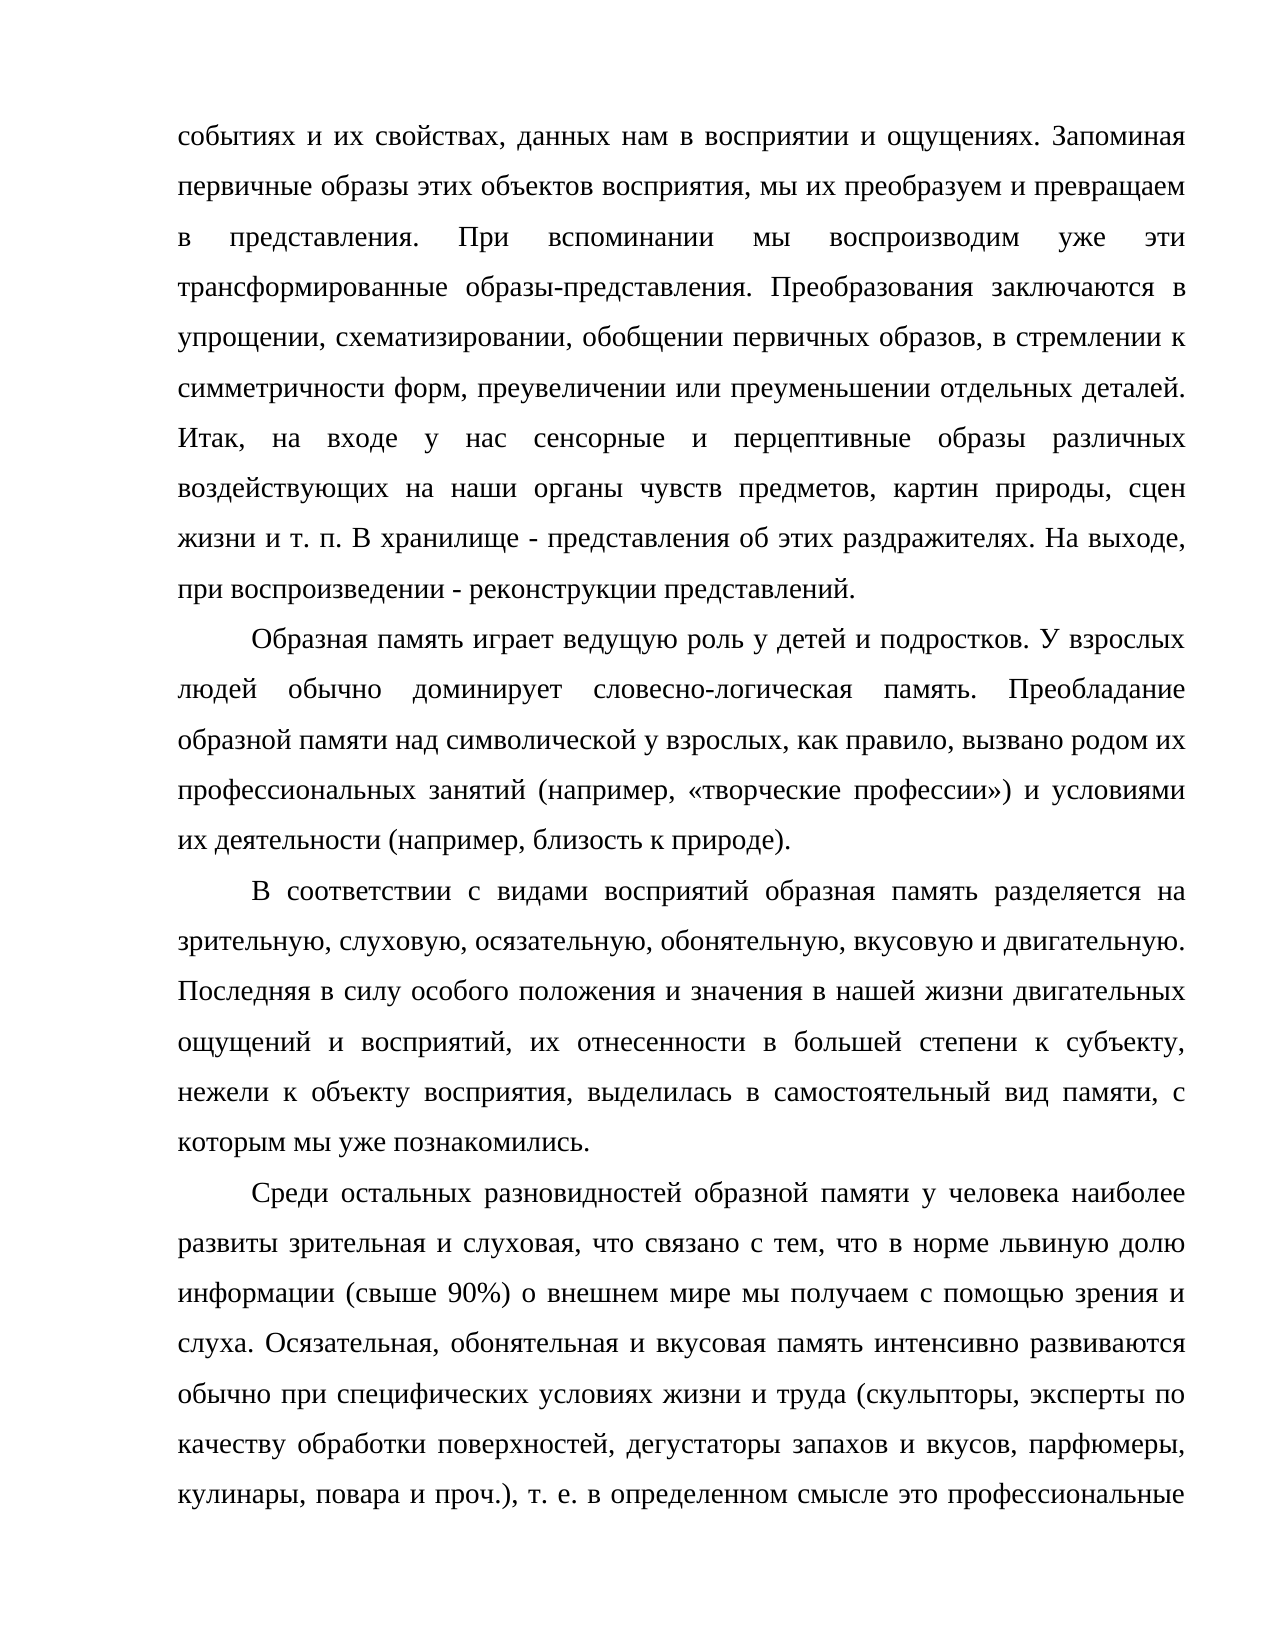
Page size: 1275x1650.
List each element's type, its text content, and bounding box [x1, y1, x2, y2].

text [177, 118, 1186, 604]
text Образная память играет ведущую роль у детей и подростков. У взрослых людей обычно доминирует словесно-логическая память. Преобладание образной памяти над символической у взрослых, как правило, вызвано родом их профессиональных занятий (например, «творческие профессии») и условиями их деятельности (например, близость к природе). [177, 621, 1186, 856]
text В соответствии с видами восприятий образная память разделяется на зрительную, слуховую, осязательную, обонятельную, вкусовую и двигательную. Последняя в силу особого положения и значения в нашей жизни двигательных ощущений и восприятий, их отнесенности в большей степени к субъекту, нежели к объекту восприятия, выделилась в самостоятельный вид памяти, с которым мы уже познакомились. [177, 873, 1186, 1158]
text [177, 1175, 1186, 1510]
